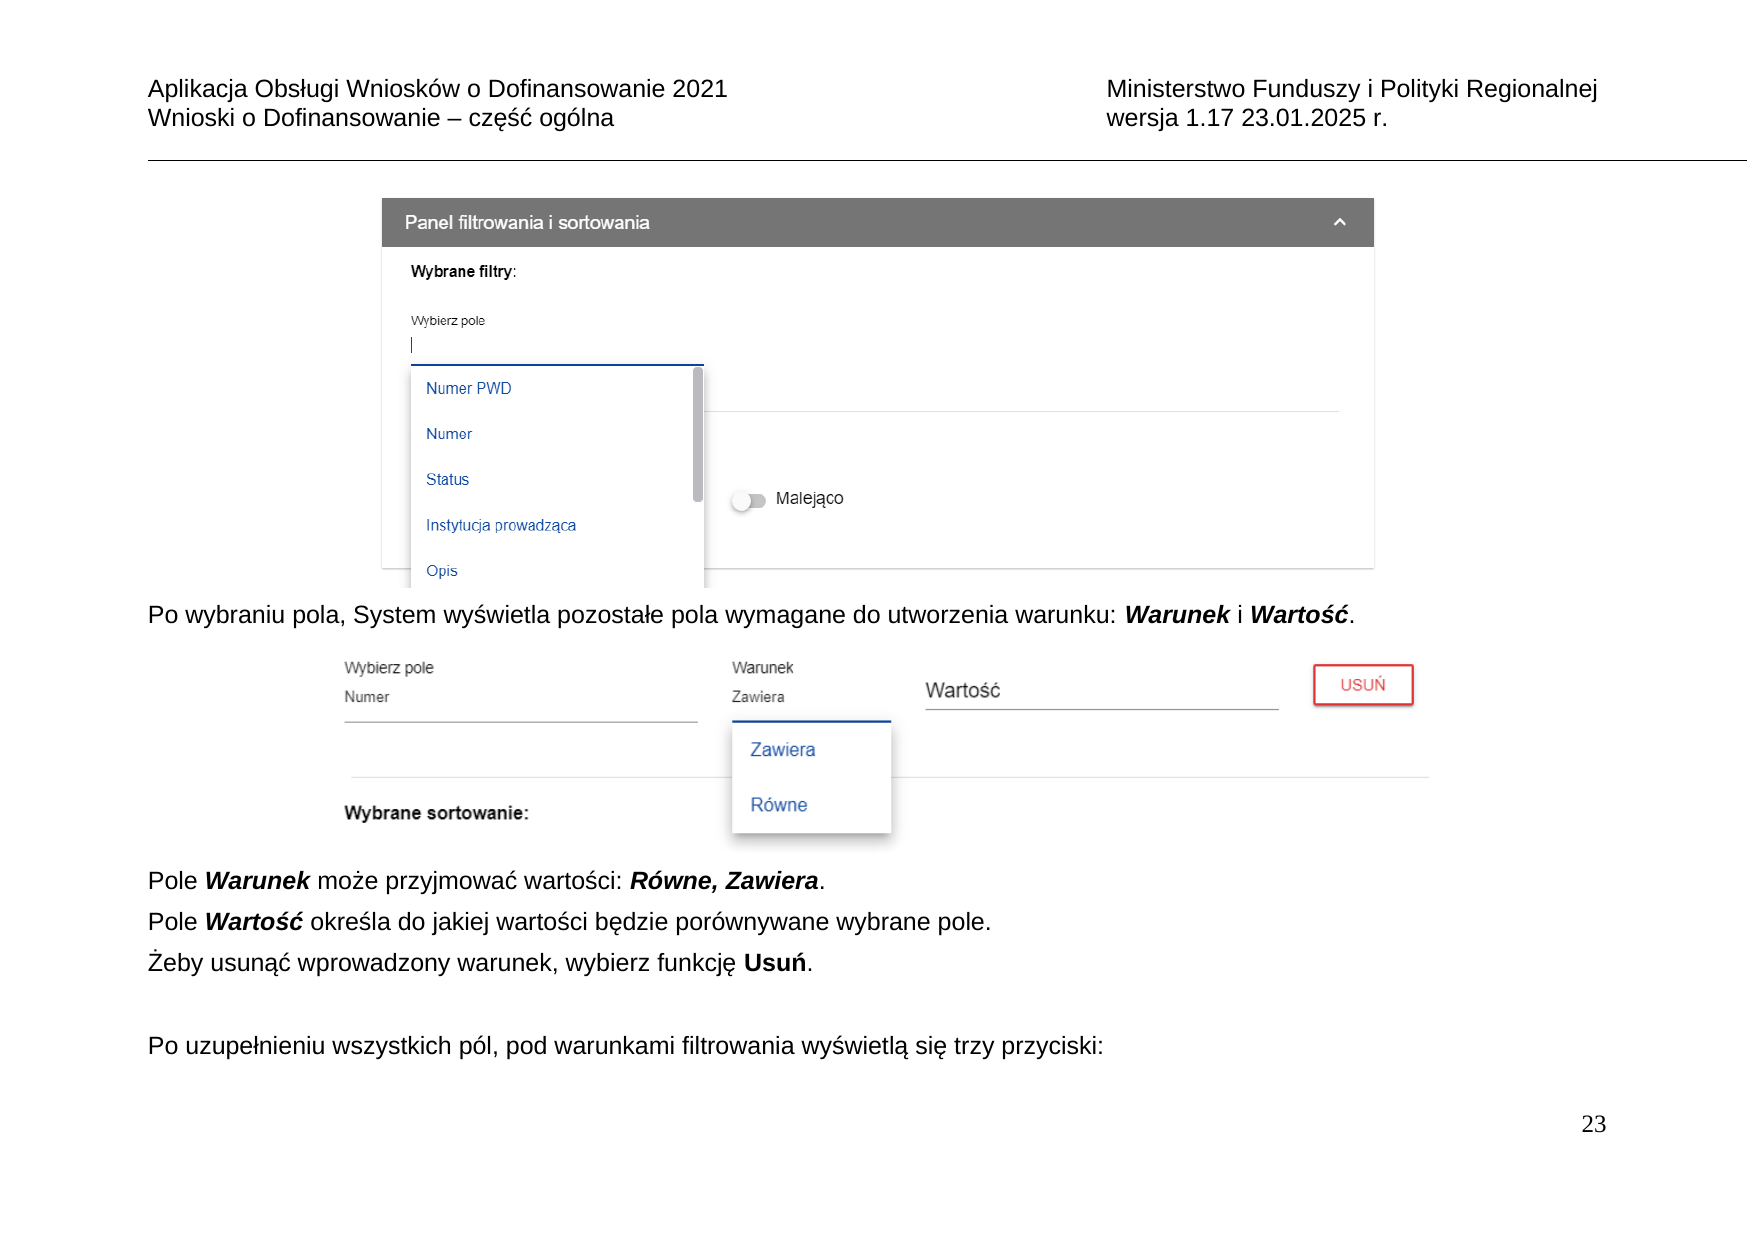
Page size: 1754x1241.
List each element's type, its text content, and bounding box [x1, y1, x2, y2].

text Po uzupełnieniu wszystkich pól, pod warunkami filtrowania wyświetlą się trzy przyciski: [148, 1031, 1606, 1060]
picture [324, 641, 1430, 854]
text Pole Wartość określa do jakiej wartości będzie porównywane wybrane pole. [148, 907, 1606, 936]
picture [373, 189, 1381, 588]
text Pole Warunek może przyjmować wartości: Równe, Zawiera. [148, 866, 1606, 895]
text Po wybraniu pola, System wyświetla pozostałe pola wymagane do utworzenia warunku: Warunek i Wartość. [148, 600, 1606, 628]
text Żeby usunąć wprowadzony warunek, wybierz funkcję Usuń. [148, 948, 1606, 977]
